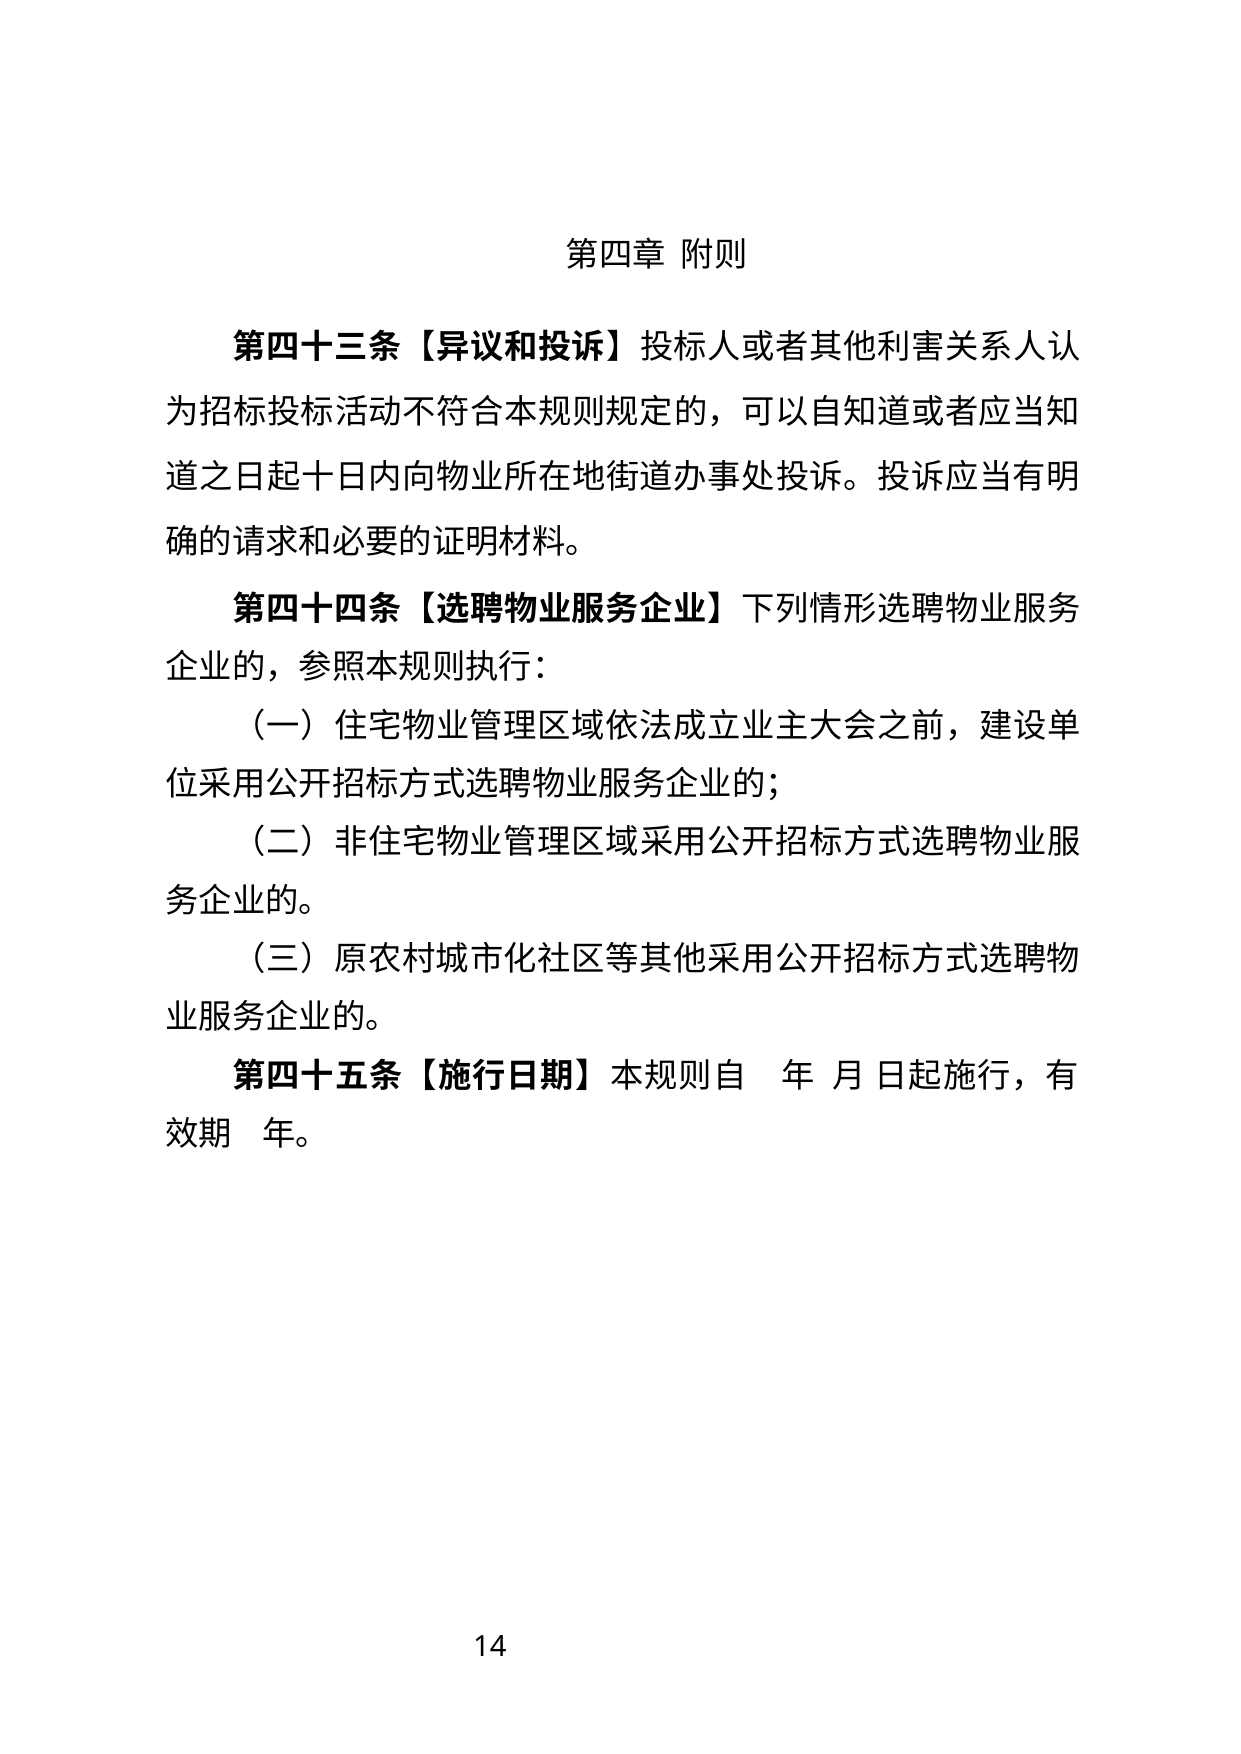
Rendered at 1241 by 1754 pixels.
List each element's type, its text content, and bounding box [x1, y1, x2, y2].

text （三）原农村城市化社区等其他采用公开招标方式选聘物业服务企业的。 [165, 922, 1081, 1038]
text （一）住宅物业管理区域依法成立业主大会之前，建设单位采用公开招标方式选聘物业服务企业的； [165, 688, 1081, 805]
text 第四十四条【选聘物业服务企业】下列情形选聘物业服务企业的，参照本规则执行： [165, 572, 1081, 688]
subtitle 第四章 附则 [165, 219, 1081, 284]
text （二）非住宅物业管理区域采用公开招标方式选聘物业服务企业的。 [165, 805, 1081, 922]
text 第四十五条【施行日期】本规则自 年 月 日起施行，有效期 年。 [165, 1038, 1081, 1155]
text 第四十三条【异议和投诉】投标人或者其他利害关系人认为招标投标活动不符合本规则规定的，可以自知道或者应当知道之日起十日内向物业所在地街道办事处投诉。投诉应当有明确的请求和必要的证明材料。 [165, 312, 1081, 572]
